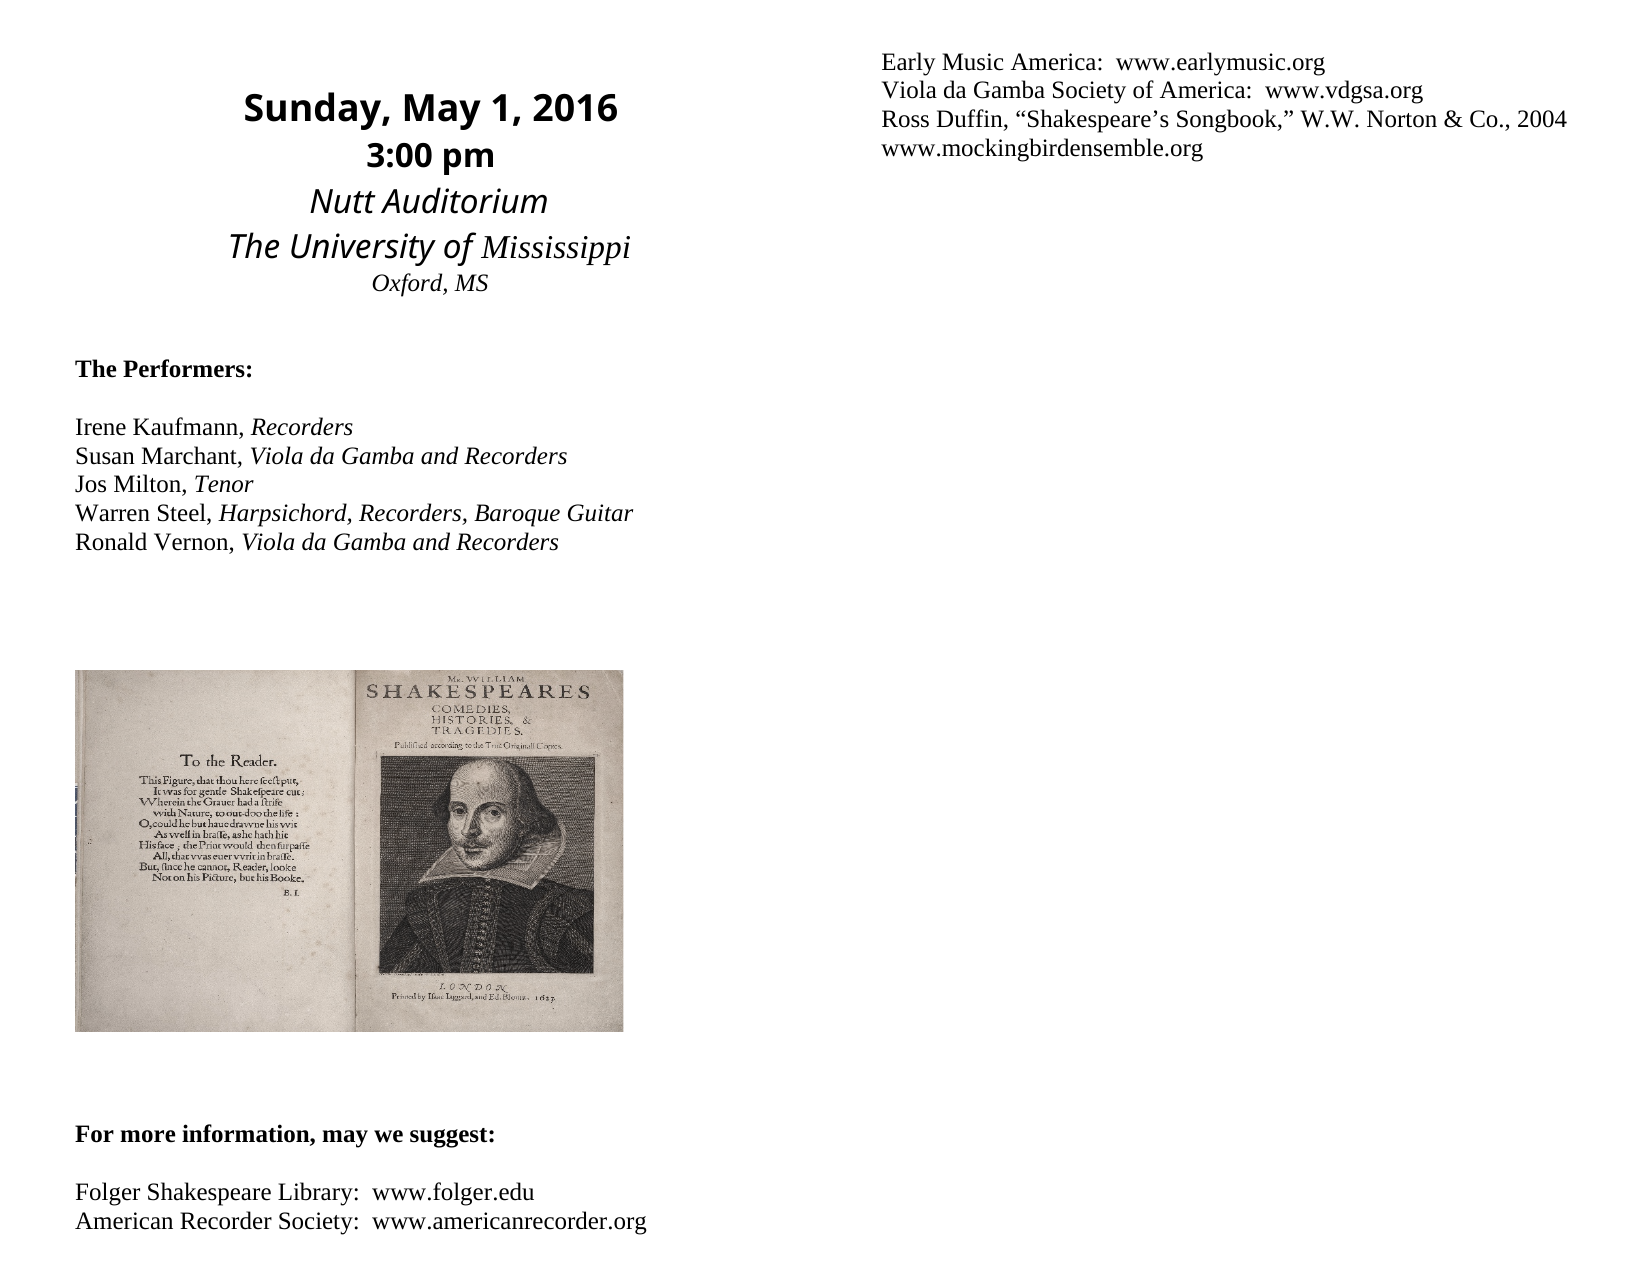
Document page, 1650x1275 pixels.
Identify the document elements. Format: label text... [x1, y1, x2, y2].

text Early Music America: www.earlymusic.org [881, 47, 1593, 76]
text The Performers: [75, 354, 787, 383]
text Susan Marchant, Viola da Gamba and Recorders [75, 441, 787, 469]
text American Recorder Society: www.americanrecorder.org [75, 1206, 787, 1234]
text www.mockingbirdensemble.org [881, 133, 1593, 162]
text For more information, may we suggest: [75, 1119, 787, 1148]
text Ross Duffin, “Shakespeare’s Songbook,” W.W. Norton & Co., 2004 [881, 104, 1593, 133]
subtitle Sunday, May 1, 2016 [75, 81, 787, 132]
text Irene Kaufmann, Recorders [75, 412, 787, 441]
subtitle The [75, 223, 787, 268]
text Viola da Gamba Society of America: www.vdgsa.org [881, 76, 1593, 104]
text Warren Steel, Harpsichord, Recorders, Baroque Guitar [75, 498, 787, 527]
picture [75, 670, 624, 1032]
text Ronald Vernon, Viola da Gamba and Recorders [75, 527, 787, 556]
subtitle Nutt Auditorium [75, 177, 787, 223]
text Jos Milton, Tenor [75, 469, 787, 498]
subtitle 3:00 pm [75, 132, 787, 177]
text Folger Shakespeare Library: www.folger.edu [75, 1177, 787, 1206]
